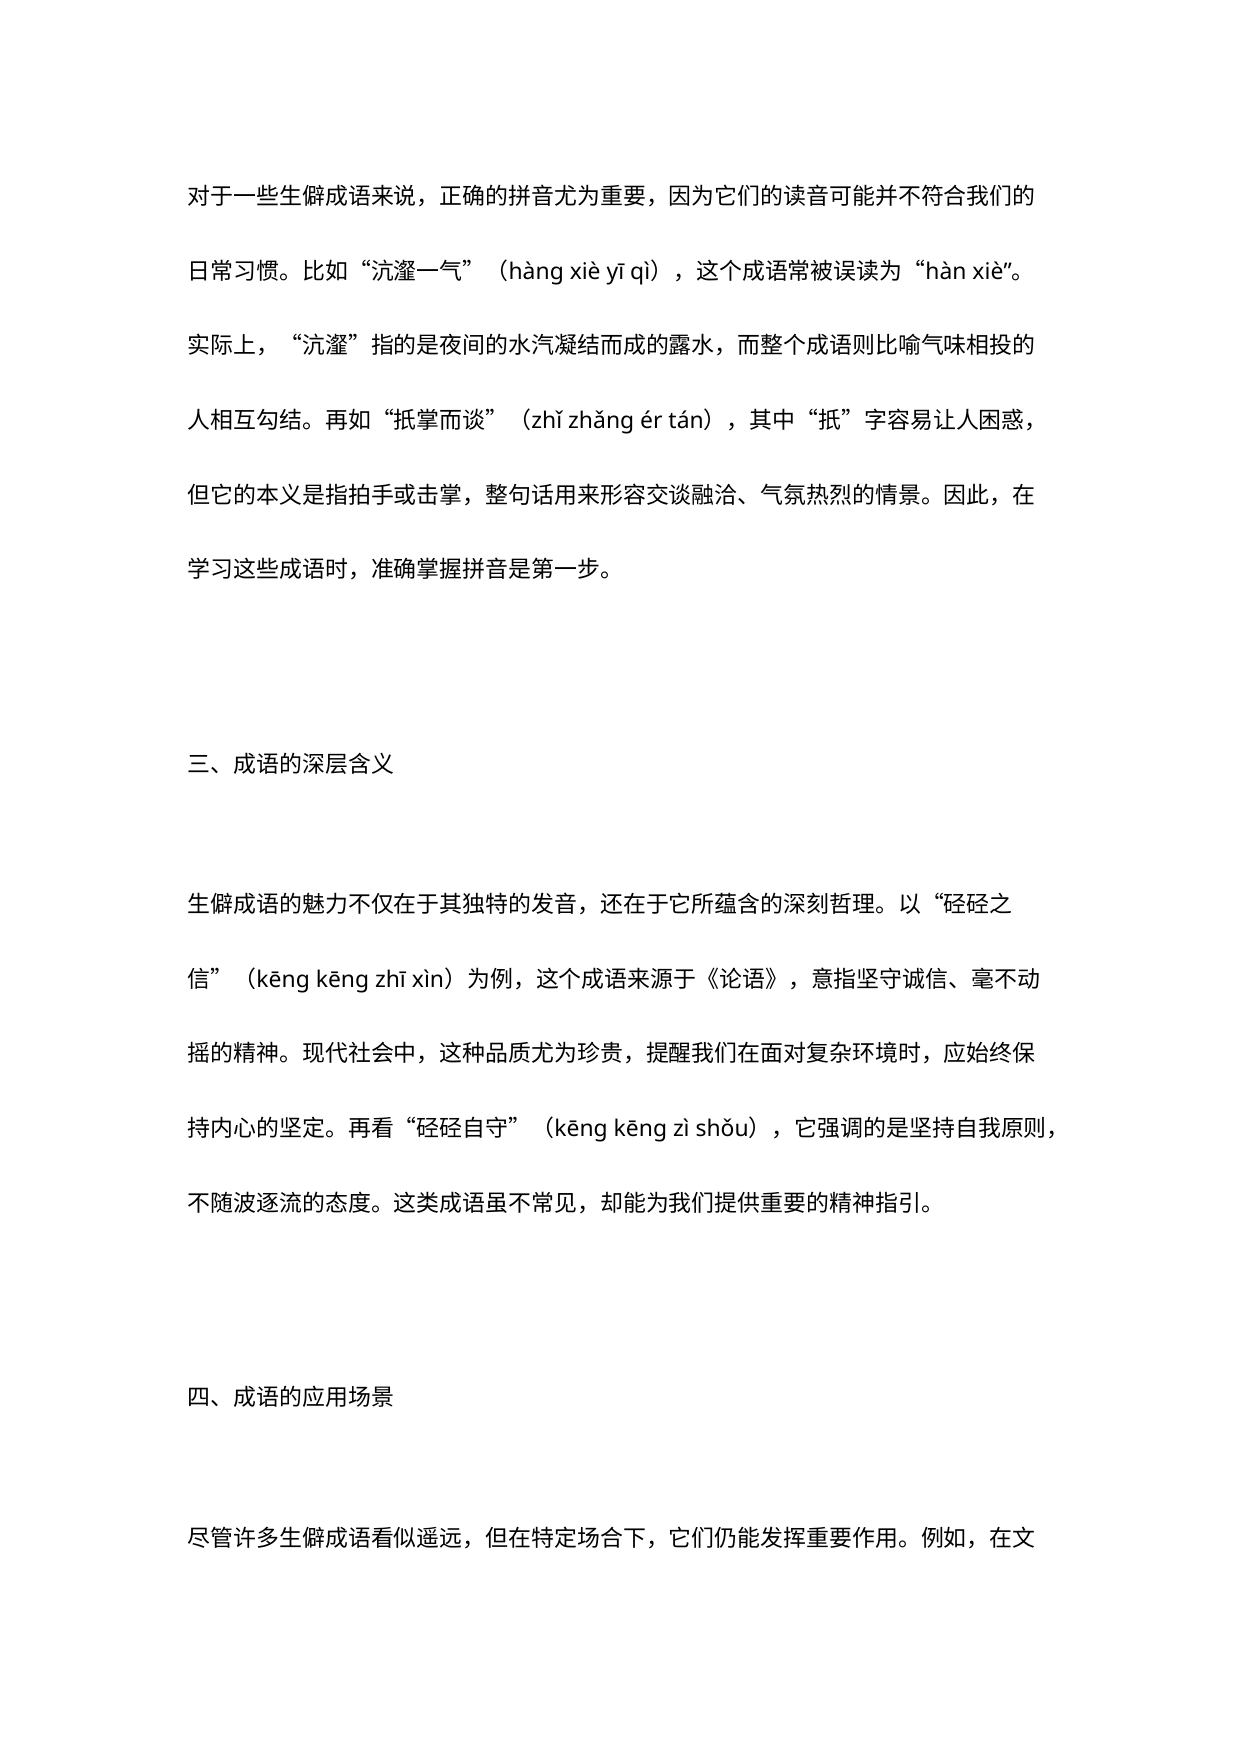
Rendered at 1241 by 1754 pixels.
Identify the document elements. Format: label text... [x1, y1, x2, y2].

text 生僻成语的魅力不仅在于其独特的发音，还在于它所蕴含的深刻哲理。以“硁硁之信”（kēng kēng zhī xìn）为例，这个成语来源于《论语》，意指坚守诚信、毫不动摇的精神。现代社会中，这种品质尤为珍贵，提醒我们在面对复杂环境时，应始终保持内心的坚定。再看“硁硁自守”（kēng kēng zì shǒu），它强调的是坚持自我原则，不随波逐流的态度。这类成语虽不常见，却能为我们提供重要的精神指引。 [187, 870, 1053, 1234]
text 对于一些生僻成语来说，正确的拼音尤为重要，因为它们的读音可能并不符合我们的日常习惯。比如“沆瀣一气”（hàng xiè yī qì），这个成语常被误读为“hàn xiè”。实际上，“沆瀣”指的是夜间的水汽凝结而成的露水，而整个成语则比喻气味相投的人相互勾结。再如“扺掌而谈”（zhǐ zhǎng ér tán），其中“扺”字容易让人困惑，但它的本义是指拍手或击掌，整句话用来形容交谈融洽、气氛热烈的情景。因此，在学习这些成语时，准确掌握拼音是第一步。 [187, 162, 1053, 600]
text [187, 1503, 1053, 1568]
text 四、成语的应用场景 [187, 1363, 1053, 1428]
text 三、成语的深层含义 [187, 730, 1053, 795]
